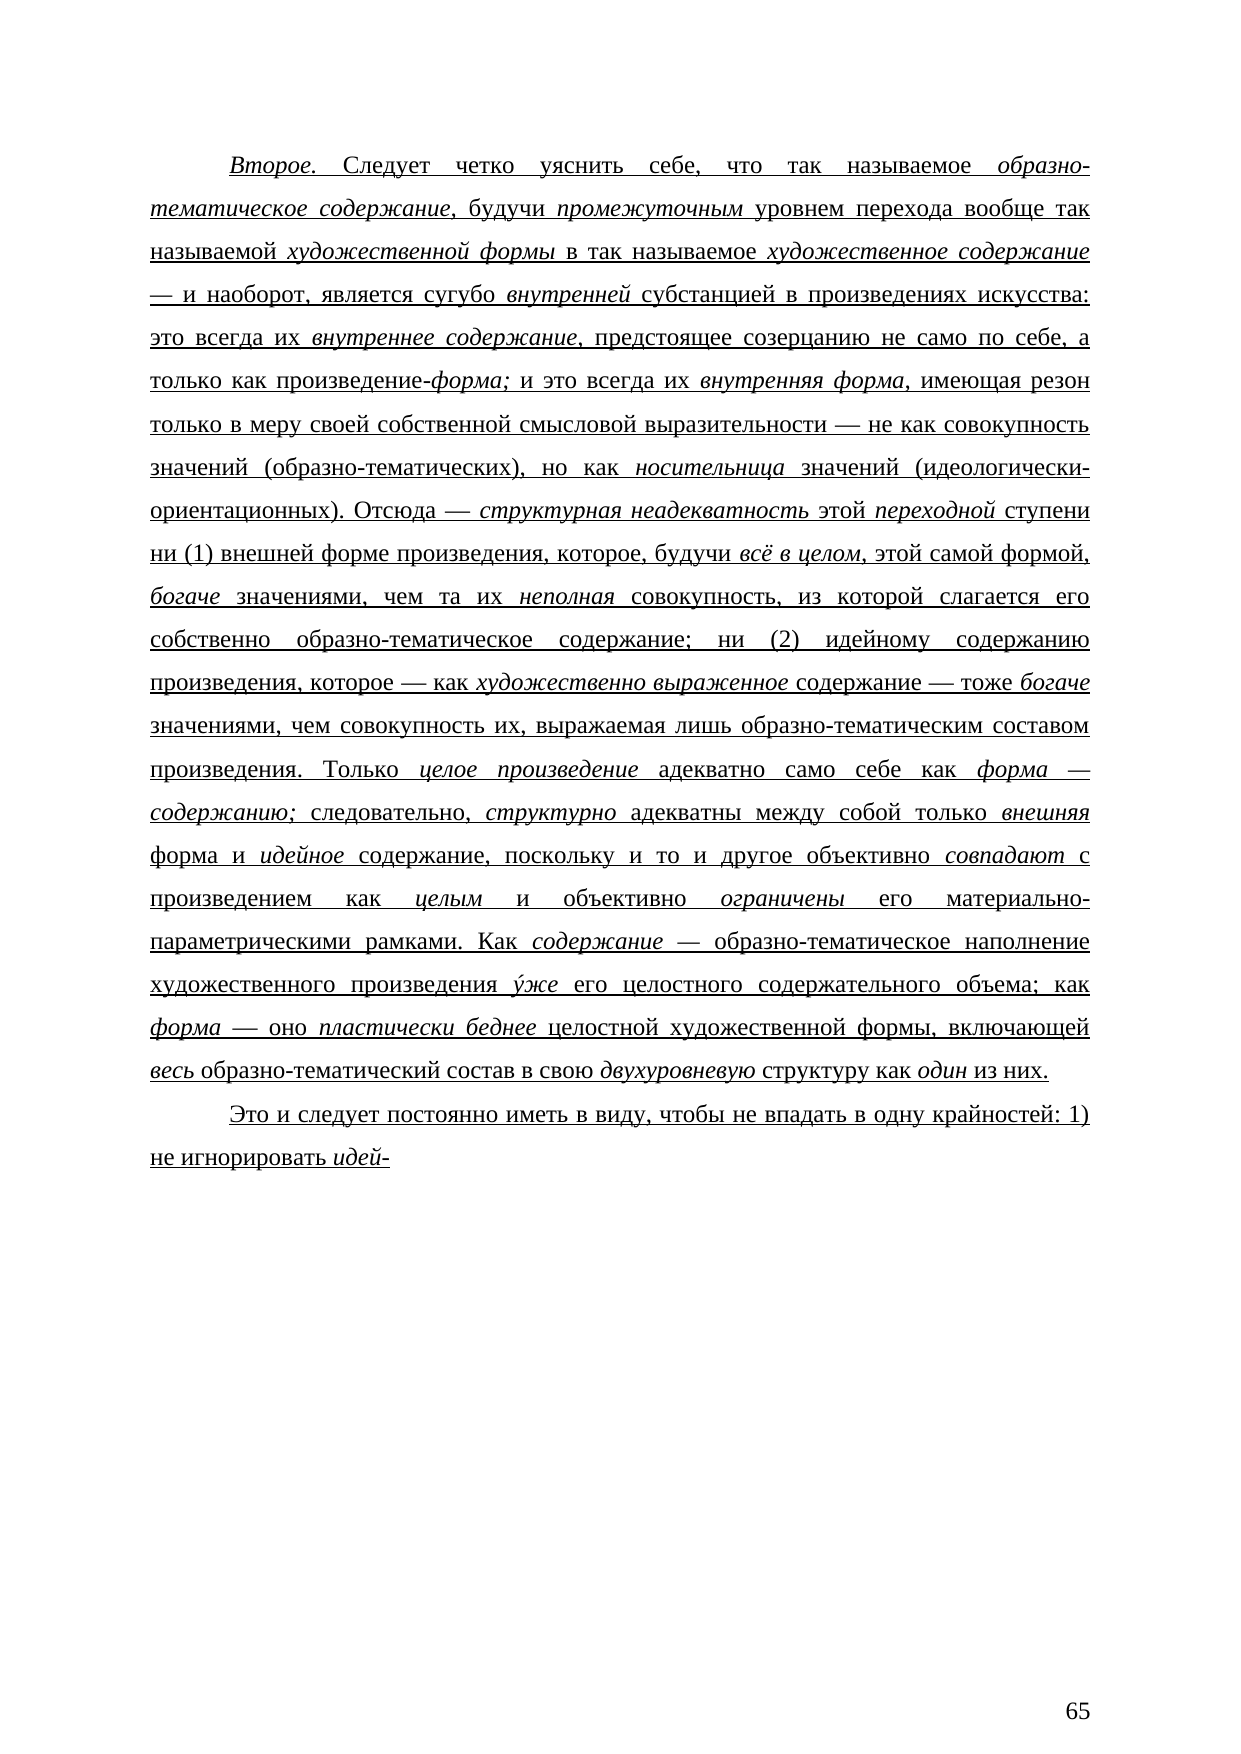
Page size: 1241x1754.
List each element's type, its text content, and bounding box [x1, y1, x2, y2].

text Это и следует постоянно иметь в виду, чтобы не впадать в одну крайностей: 1) не игнорировать идей- [150, 1099, 1090, 1171]
